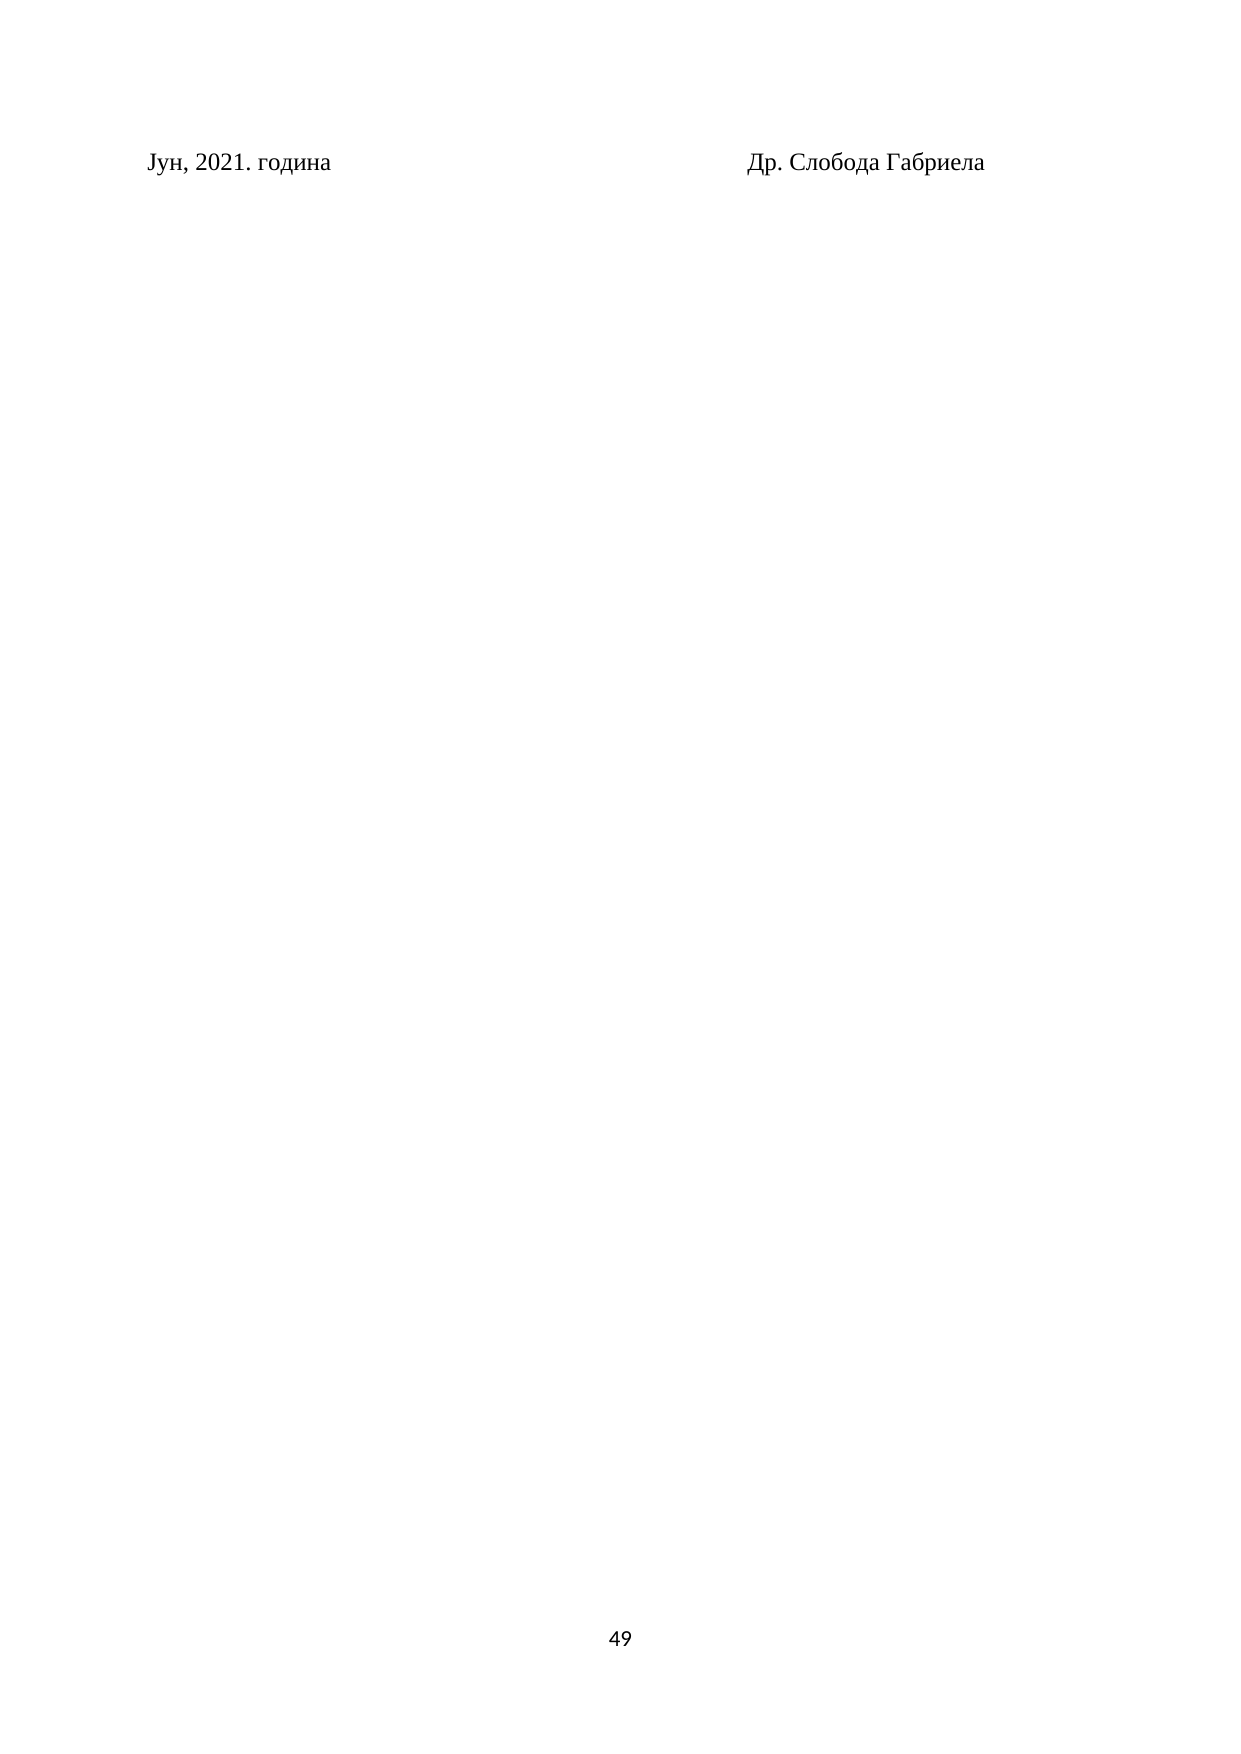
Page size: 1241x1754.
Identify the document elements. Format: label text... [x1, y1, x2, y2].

text Јун, 2021. година Др. Слобода Габриела [147, 147, 1093, 176]
